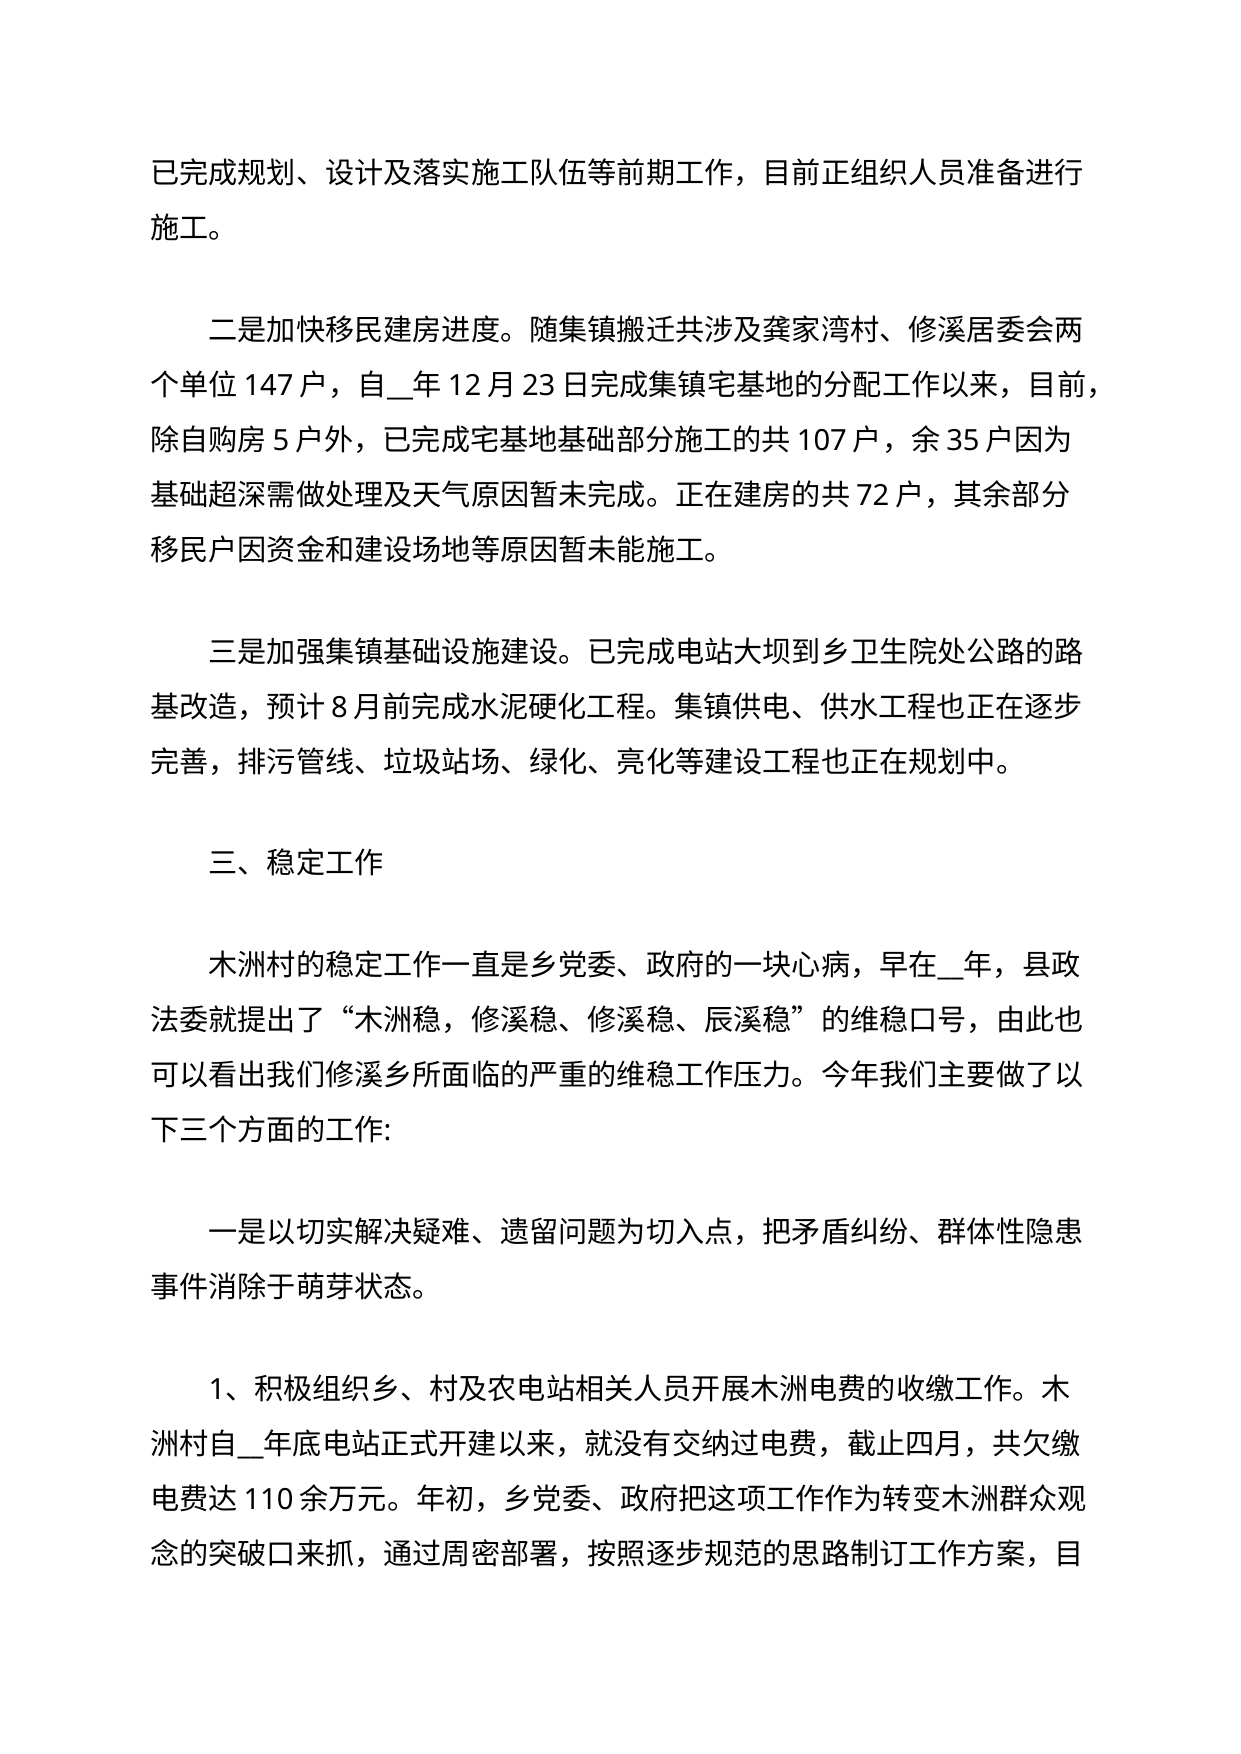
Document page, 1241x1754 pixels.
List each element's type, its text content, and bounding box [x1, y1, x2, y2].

text 三、稳定工作 [150, 840, 1090, 882]
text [150, 1365, 1090, 1572]
text 三是加强集镇基础设施建设。已完成电站大坝到乡卫生院处公路的路基改造，预计8月前完成水泥硬化工程。集镇供电、供水工程也正在逐步完善，排污管线、垃圾站场、绿化、亮化等建设工程也正在规划中。 [150, 628, 1090, 781]
text 木洲村的稳定工作一直是乡党委、政府的一块心病，早在__年，县政法委就提出了“木洲稳，修溪稳、修溪稳、辰溪稳”的维稳口号，由此也可以看出我们修溪乡所面临的严重的维稳工作压力。今年我们主要做了以下三个方面的工作: [150, 942, 1090, 1149]
text 二是加快移民建房进度。随集镇搬迁共涉及龚家湾村、修溪居委会两个单位147户，自__年12月23日完成集镇宅基地的分配工作以来，目前，除自购房5户外，已完成宅基地基础部分施工的共107户，余35户因为基础超深需做处理及天气原因暂未完成。正在建房的共72户，其余部分移民户因资金和建设场地等原因暂未能施工。 [150, 307, 1090, 569]
text 一是以切实解决疑难、遗留问题为切入点，把矛盾纠纷、群体性隐患事件消除于萌芽状态。 [150, 1208, 1090, 1306]
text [150, 150, 1090, 247]
